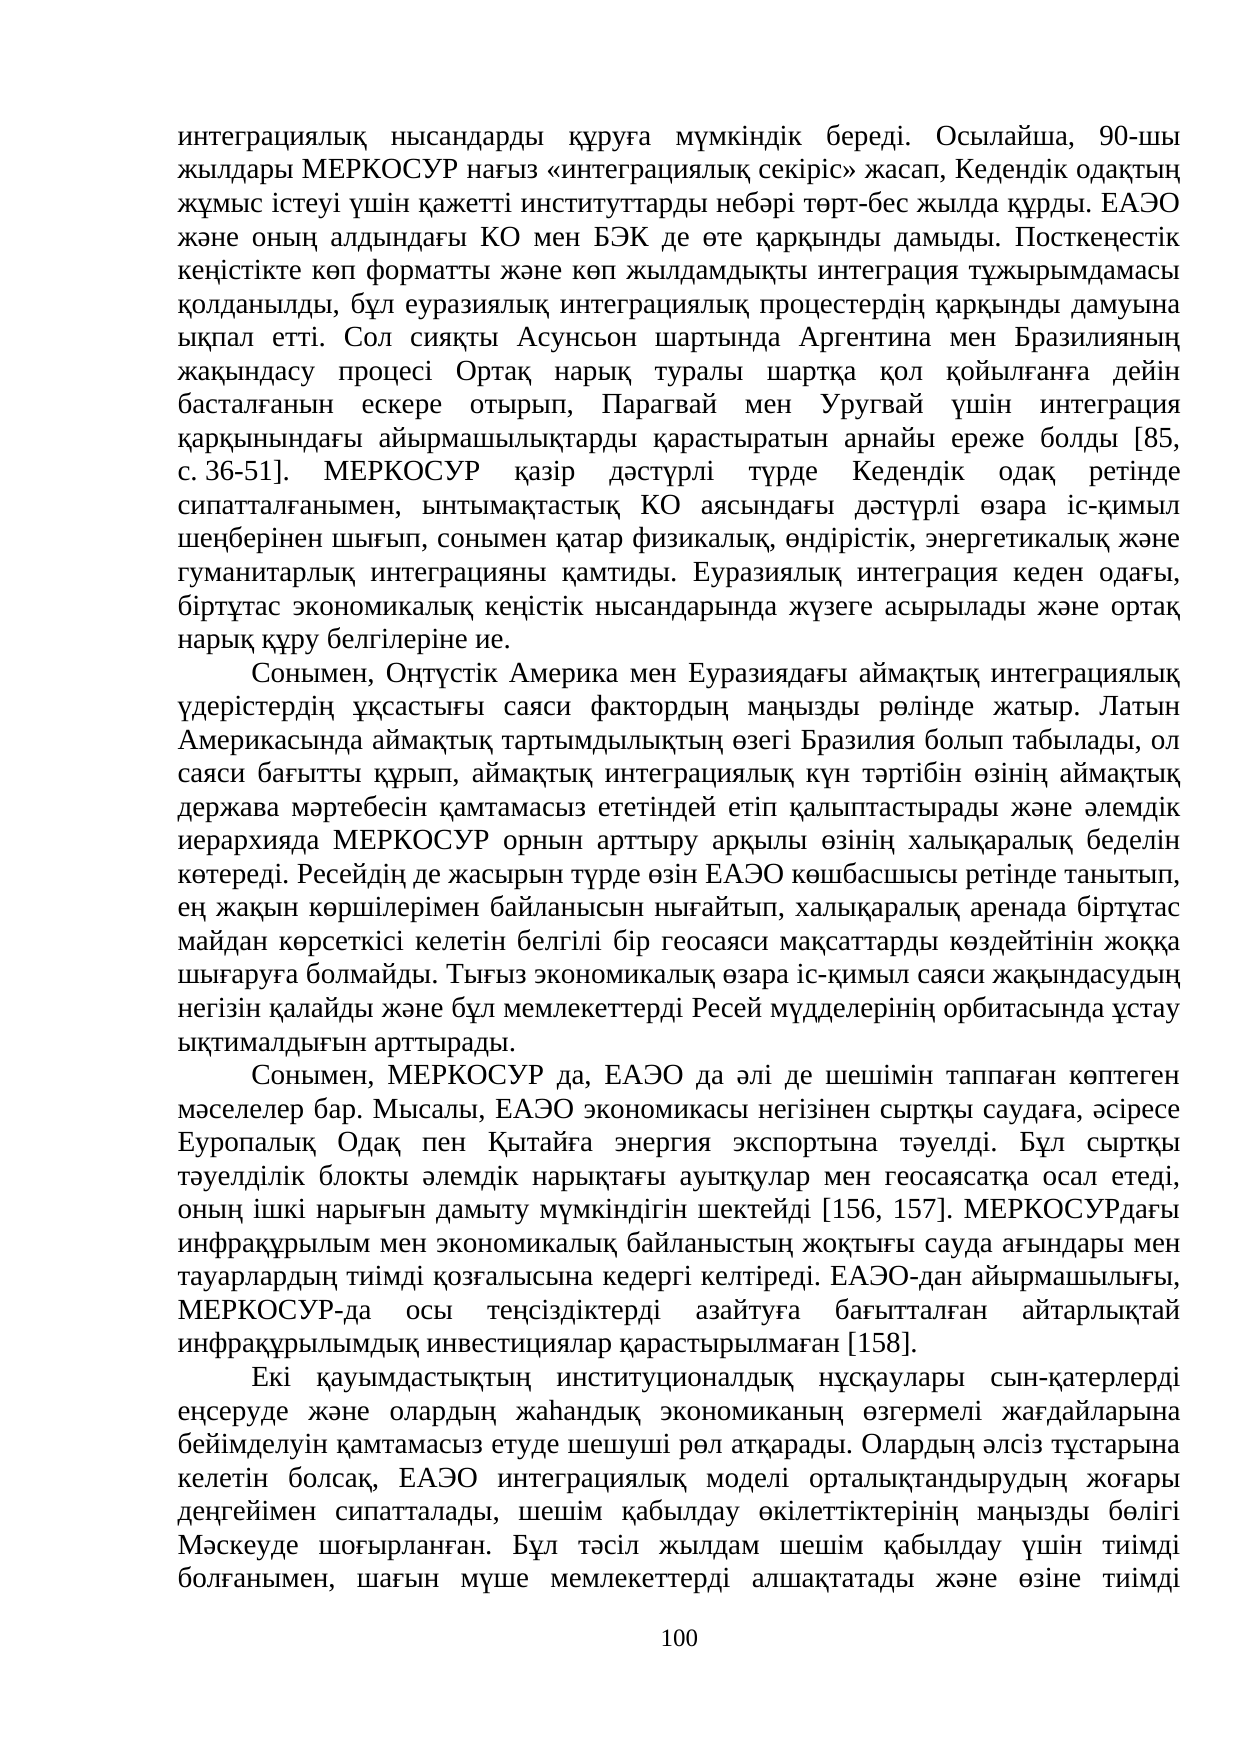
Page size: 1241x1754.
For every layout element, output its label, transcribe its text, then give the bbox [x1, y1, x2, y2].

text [177, 1359, 1181, 1594]
text Сонымен, МЕРКОСУР да, ЕАЭО да әлі де шешімін таппаған көптеген мәселелер бар. Мысалы, ЕАЭО экономикасы негізінен сыртқы саудаға, әсіресе Еуропалық Одақ пен Қытайға энергия экспортына тәуелді. Бұл сыртқы тәуелділік блокты әлемдік нарықтағы ауытқулар мен геосаясатқа осал етеді, оның ішкі нарығын дамыту мүмкіндігін шектейді [156, 157]. МЕРКОСУРдағы инфрақұрылым мен экономикалық байланыстың жоқтығы сауда ағындары мен тауарлардың тиімді қозғалысына кедергі келтіреді. ЕАЭО-дан айырмашылығы, МЕРКОСУР-да осы теңсіздіктерді азайтуға бағытталған айтарлықтай инфрақұрылымдық инвестициялар қарастырылмаған [158]. [177, 1057, 1181, 1359]
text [177, 118, 1181, 655]
text Сонымен, Оңтүстік Америка мен Еуразиядағы аймақтық интеграциялық үдерістердің ұқсастығы саяси фактордың маңызды рөлінде жатыр. Латын Америкасында аймақтық тартымдылықтың өзегі Бразилия болып табылады, ол саяси бағытты құрып, аймақтық интеграциялық күн тәртібін өзінің аймақтық держава мәртебесін қамтамасыз ететіндей етіп қалыптастырады және әлемдік иерархияда МЕРКОСУР орнын арттыру арқылы өзінің халықаралық беделін көтереді. Ресейдің де жасырын түрде өзін ЕАЭО көшбасшысы ретінде танытып, ең жақын көршілерімен байланысын нығайтып, халықаралық аренада біртұтас майдан көрсеткісі келетін белгілі бір геосаяси мақсаттарды көздейтінін жоққа шығаруға болмайды. Тығыз экономикалық өзара іс-қимыл саяси жақындасудың негізін қалайды және бұл мемлекеттерді Ресей мүдделерінің орбитасында ұстау ықтималдығын арттырады. [177, 655, 1181, 1057]
